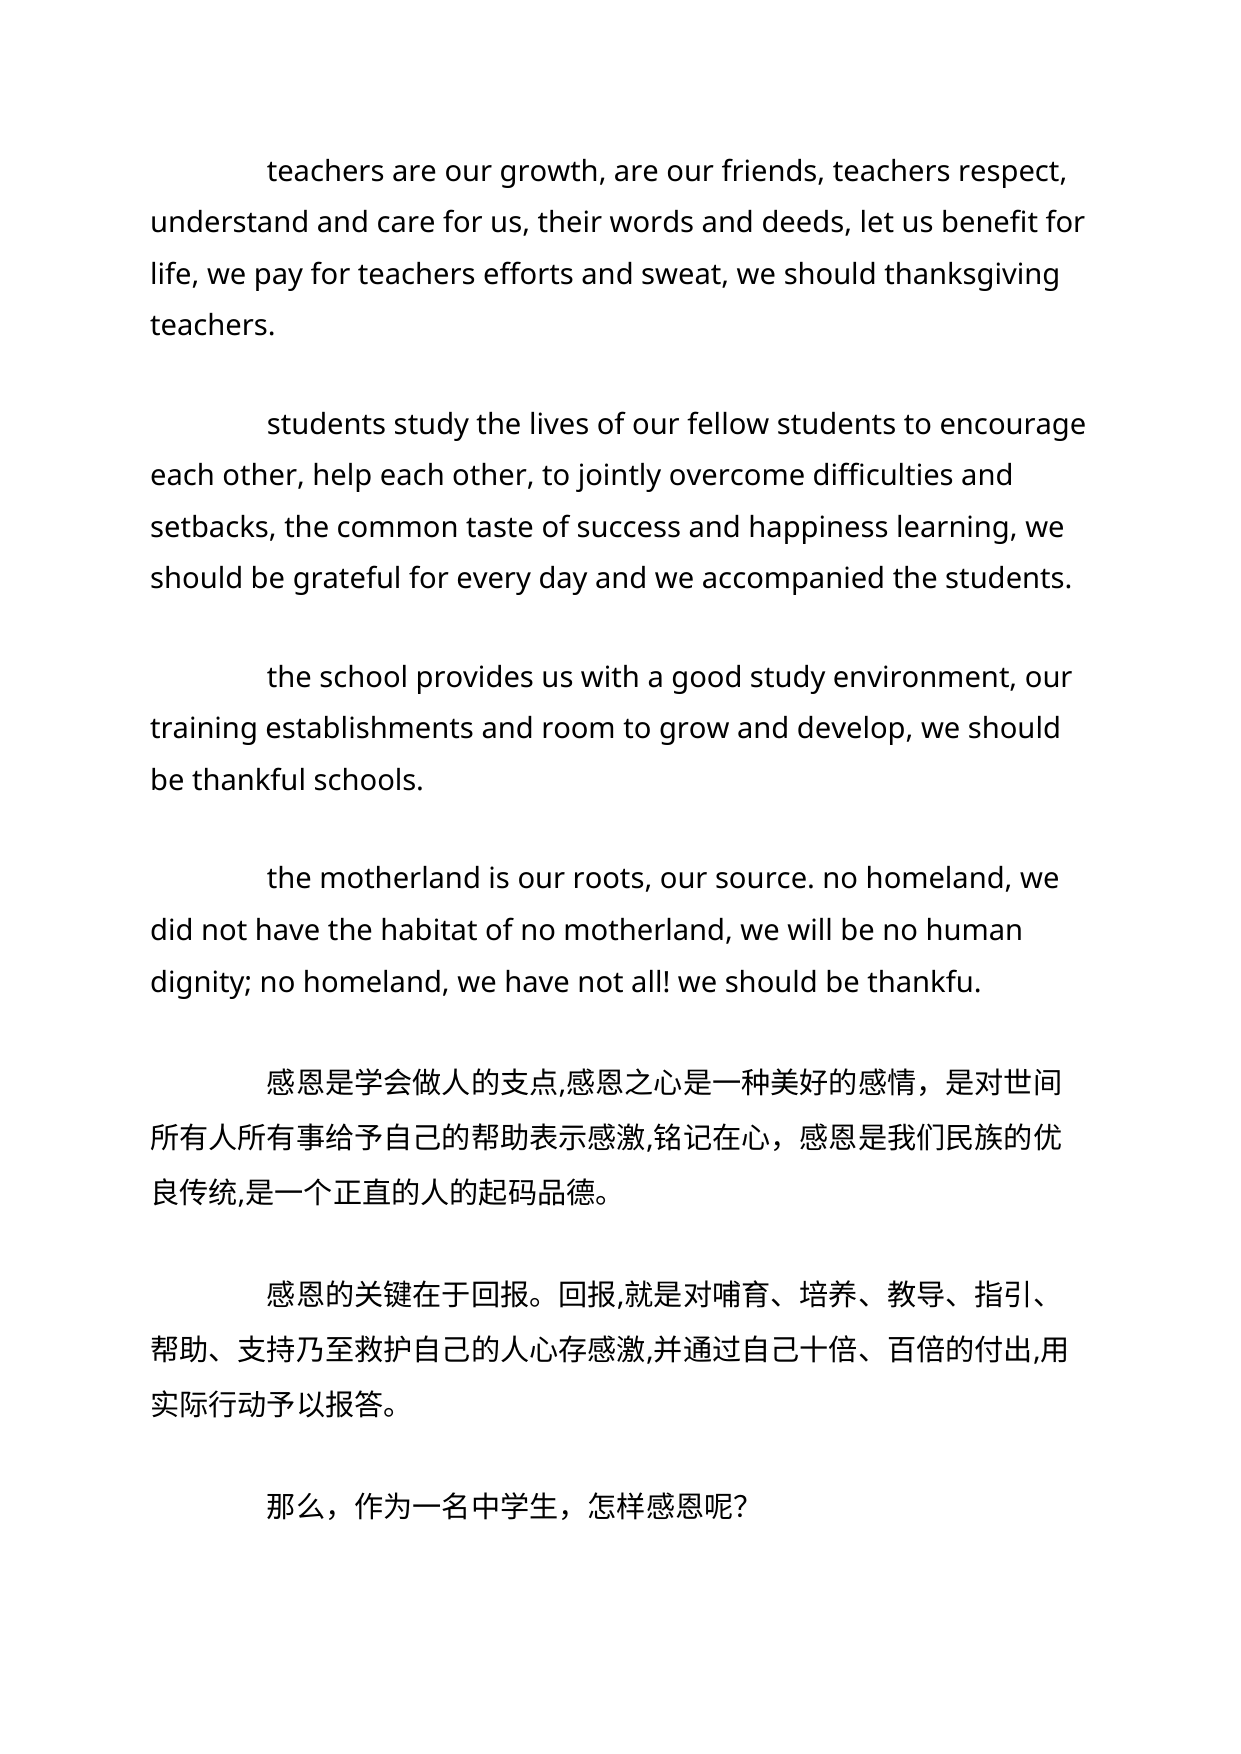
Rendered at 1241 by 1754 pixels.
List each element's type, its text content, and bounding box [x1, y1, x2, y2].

text students study the lives of our fellow students to encourage each other, help each other, to jointly overcome difficulties and setbacks, the common taste of success and happiness learning, we should be grateful for every day and we accompanied the students. [150, 403, 1090, 597]
text 感恩是学会做人的支点,感恩之心是一种美好的感情，是对世间所有人所有事给予自己的帮助表示感激,铭记在心，感恩是我们民族的优良传统,是一个正直的人的起码品德。 [150, 1059, 1090, 1212]
text teachers are our growth, are our friends, teachers respect, understand and care for us, their words and deeds, let us benefit for life, we pay for teachers efforts and sweat, we should thanksgiving teachers. [150, 150, 1090, 344]
text 感恩的关键在于回报。回报,就是对哺育、培养、教导、指引、帮助、支持乃至救护自己的人心存感激,并通过自己十倍、百倍的付出,用实际行动予以报答。 [150, 1271, 1090, 1424]
text the school provides us with a good study environment, our training establishments and room to grow and develop, we should be thankful schools. [150, 656, 1090, 799]
text 那么，作为一名中学生，怎样感恩呢？ [150, 1483, 1090, 1525]
text the motherland is our roots, our source. no homeland, we did not have the habitat of no motherland, we will be no human dignity; no homeland, we have not all! we should be thankfu. [150, 858, 1090, 1001]
